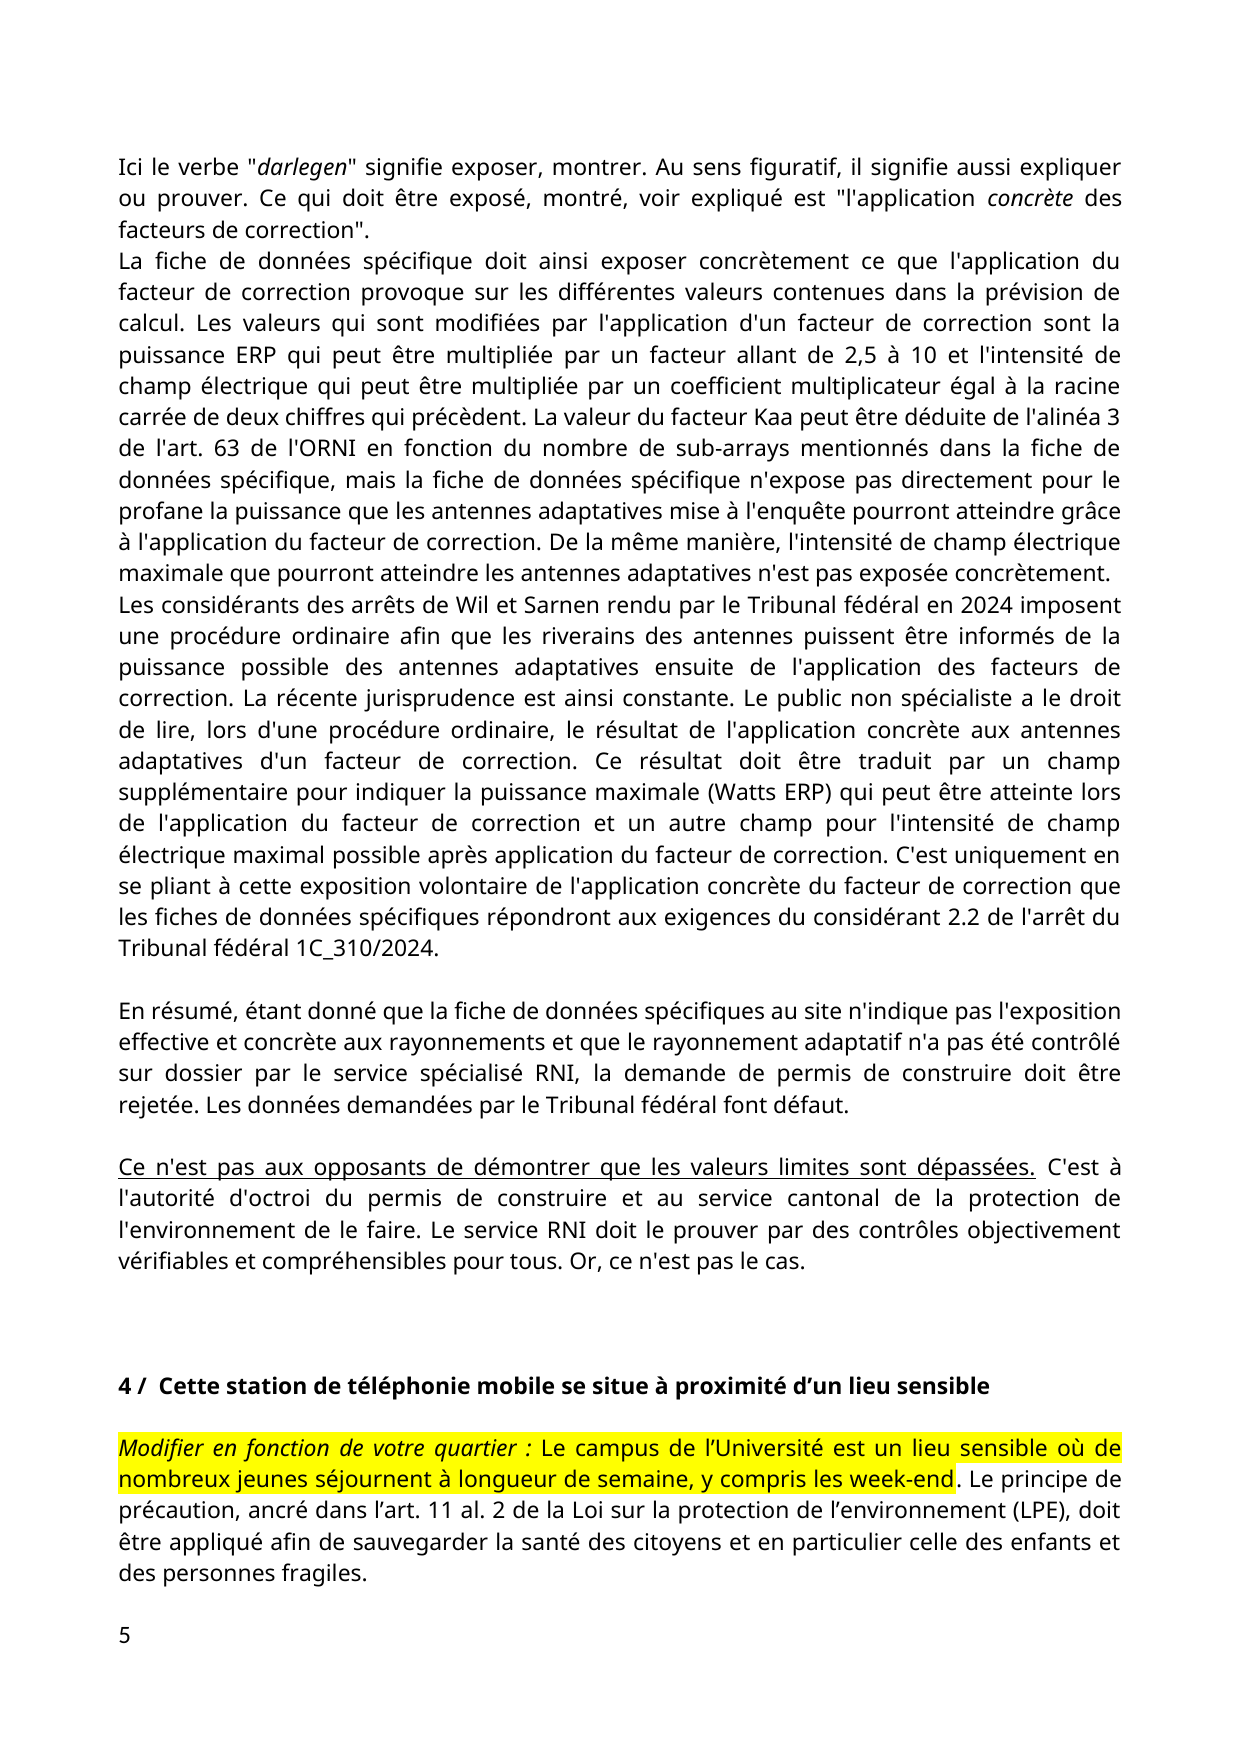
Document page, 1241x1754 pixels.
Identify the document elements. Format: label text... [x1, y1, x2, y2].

text En résumé, étant donné que la fiche de données spécifiques au site n'indique pas l'exposition effective et concrète aux rayonnements et que le rayonnement adaptatif n'a pas été contrôlé sur dossier par le service spécialisé RNI, la demande de permis de construire doit être rejetée. Les données demandées par le Tribunal fédéral font défaut. [118, 995, 1122, 1120]
text Ici le verbe "darlegen" signifie exposer, montrer. Au sens figuratif, il signifie aussi expliquer ou prouver. Ce qui doit être exposé, montré, voir expliqué est "l'application concrète des facteurs de correction". [118, 151, 1122, 245]
text 4 / Cette station de téléphonie mobile se situe à proximité d’un lieu sensible [118, 1370, 1122, 1432]
text Les considérants des arrêts de Wil et Sarnen rendu par le Tribunal fédéral en 2024 imposent une procédure ordinaire afin que les riverains des antennes puissent être informés de la puissance possible des antennes adaptatives ensuite de l'application des facteurs de correction. La récente jurisprudence est ainsi constante. Le public non spécialiste a le droit de lire, lors d'une procédure ordinaire, le résultat de l'application concrète aux antennes adaptatives d'un facteur de correction. Ce résultat doit être traduit par un champ supplémentaire pour indiquer la puissance maximale (Watts ERP) qui peut être atteinte lors de l'application du facteur de correction et un autre champ pour l'intensité de champ électrique maximal possible après application du facteur de correction. C'est uniquement en se pliant à cette exposition volontaire de l'application concrète du facteur de correction que les fiches de données spécifiques répondront aux exigences du considérant 2.2 de l'arrêt du Tribunal fédéral 1C_310/2024. [118, 589, 1122, 964]
text Ce n'est pas aux opposants de démontrer que les valeurs limites sont dépassées. C'est à l'autorité d'octroi du permis de construire et au service cantonal de la protection de l'environnement de le faire. Le service RNI doit le prouver par des contrôles objectivement vérifiables et compréhensibles pour tous. Or, ce n'est pas le cas. [118, 1151, 1122, 1276]
text La fiche de données spécifique doit ainsi exposer concrètement ce que l'application du facteur de correction provoque sur les différentes valeurs contenues dans la prévision de calcul. Les valeurs qui sont modifiées par l'application d'un facteur de correction sont la puissance ERP qui peut être multipliée par un facteur allant de 2,5 à 10 et l'intensité de champ électrique qui peut être multipliée par un coefficient multiplicateur égal à la racine carrée de deux chiffres qui précèdent. La valeur du facteur Kaa peut être déduite de l'alinéa 3 de l'art. 63 de l'ORNI en fonction du nombre de sub-arrays mentionnés dans la fiche de données spécifique, mais la fiche de données spécifique n'expose pas directement pour le profane la puissance que les antennes adaptatives mise à l'enquête pourront atteindre grâce à l'application du facteur de correction. De la même manière, l'intensité de champ électrique maximale que pourront atteindre les antennes adaptatives n'est pas exposée concrètement. [118, 245, 1122, 589]
text Modifier en fonction de votre quartier : Le campus de l’Université est un lieu sensible où de nombreux jeunes séjournent à longueur de semaine, y compris les week-end. Le principe de précaution, ancré dans l’art. 11 al. 2 de la Loi sur la protection de l’environnement (LPE), doit être appliqué afin de sauvegarder la santé des citoyens et en particulier celle des enfants et des personnes fragiles. [118, 1463, 1122, 1588]
